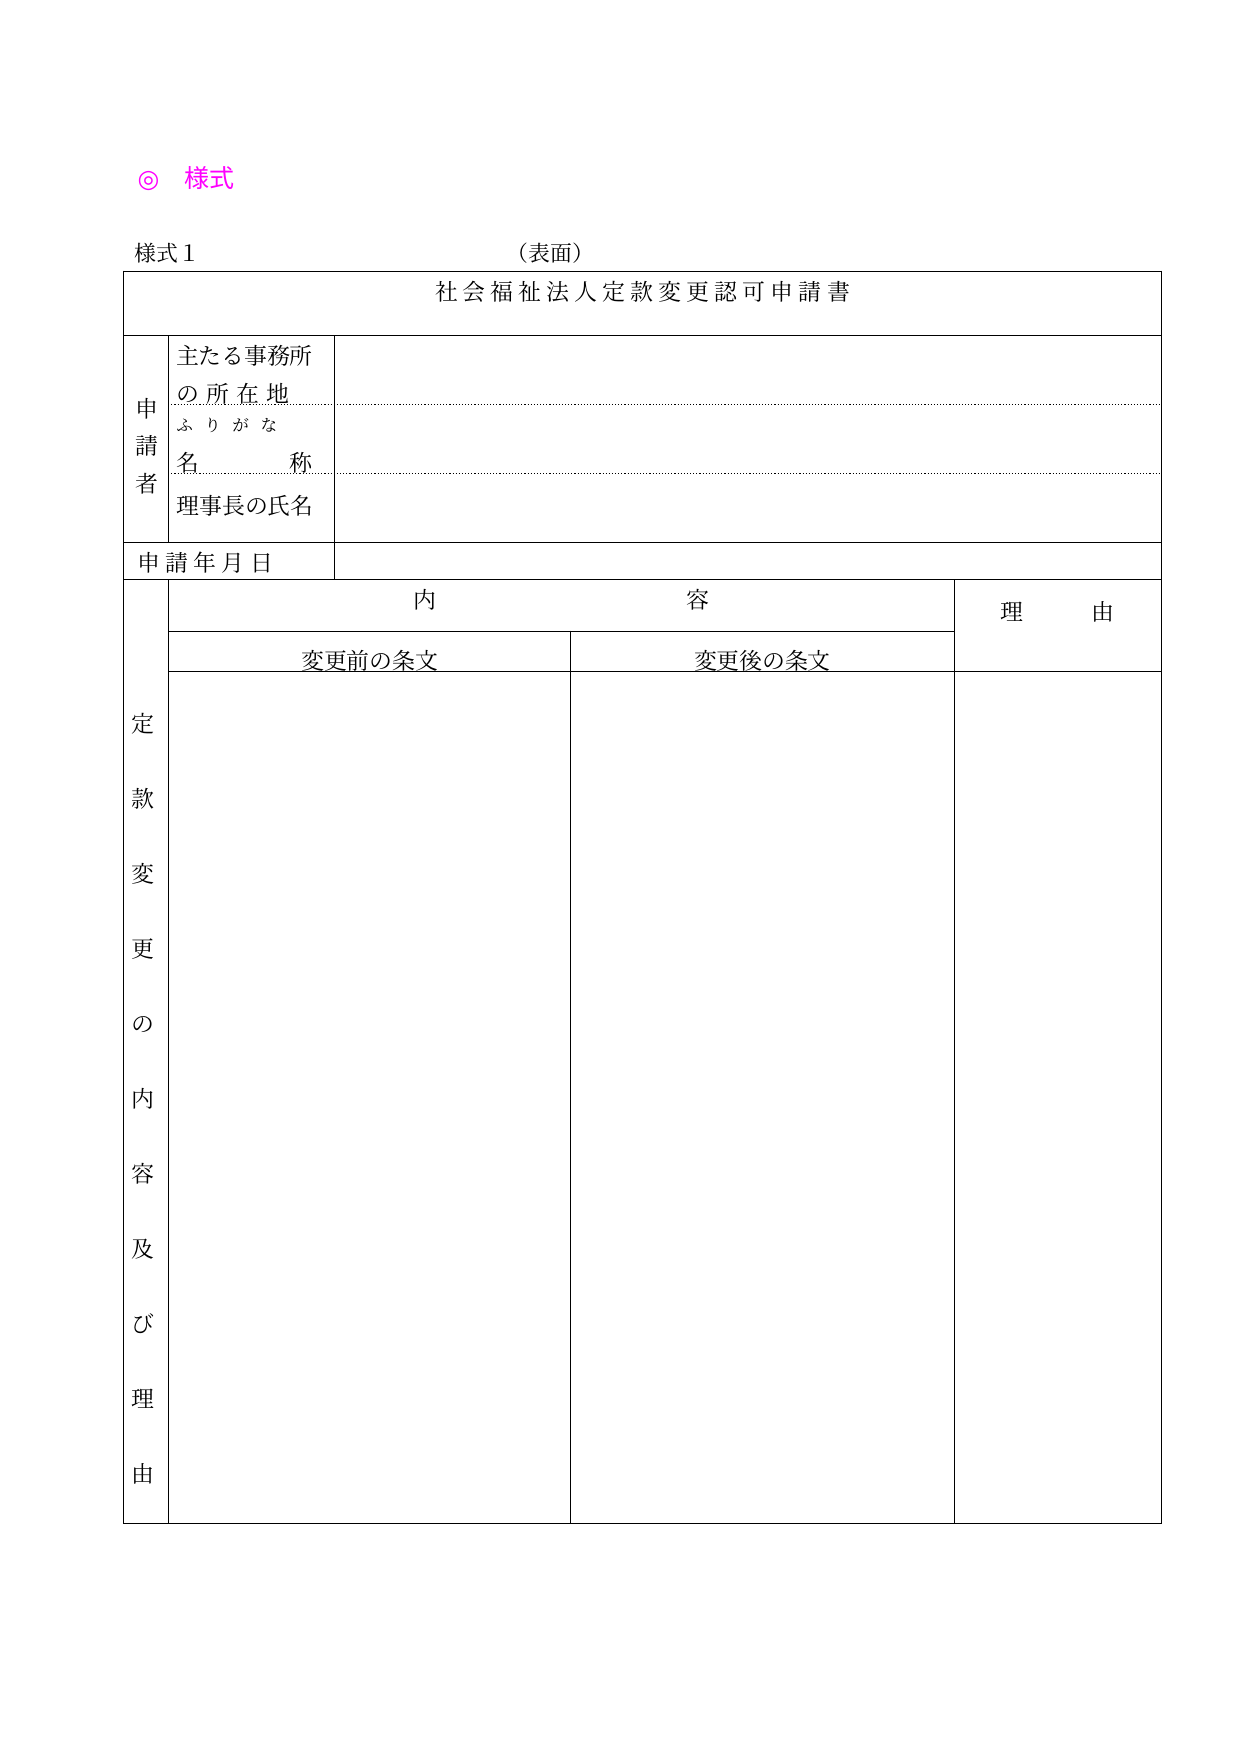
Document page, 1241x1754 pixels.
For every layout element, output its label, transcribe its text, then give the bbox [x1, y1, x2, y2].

table_cell [169, 672, 570, 1523]
table_cell 主たる事務所 の所在地 [169, 336, 334, 404]
table_cell 理 由 [955, 580, 1161, 671]
table_cell [335, 473, 1161, 542]
table_cell ふりがな 名 称 [169, 404, 334, 473]
table_cell 申 請 者 [124, 336, 168, 542]
table_cell 申請年月日 [124, 543, 334, 579]
table_cell 内 容 [169, 580, 954, 631]
text ◎ 様式 [112, 158, 1128, 196]
text 様式１ （表面） [112, 233, 1128, 271]
table_header 社会福祉法人定款変更認可申請書 [124, 272, 1161, 335]
table_cell 変更後の条文 [571, 632, 954, 671]
table_cell 変更前の条文 [169, 632, 570, 671]
table_cell [955, 672, 1161, 1523]
table_cell [335, 404, 1161, 473]
table_cell 定 款 変 更 の 内 容 及 び 理 由 [124, 580, 168, 1523]
table_cell 理事長の氏名 [169, 473, 334, 542]
table_cell [335, 336, 1161, 404]
table_cell [571, 672, 954, 1523]
table_cell [335, 543, 1161, 579]
